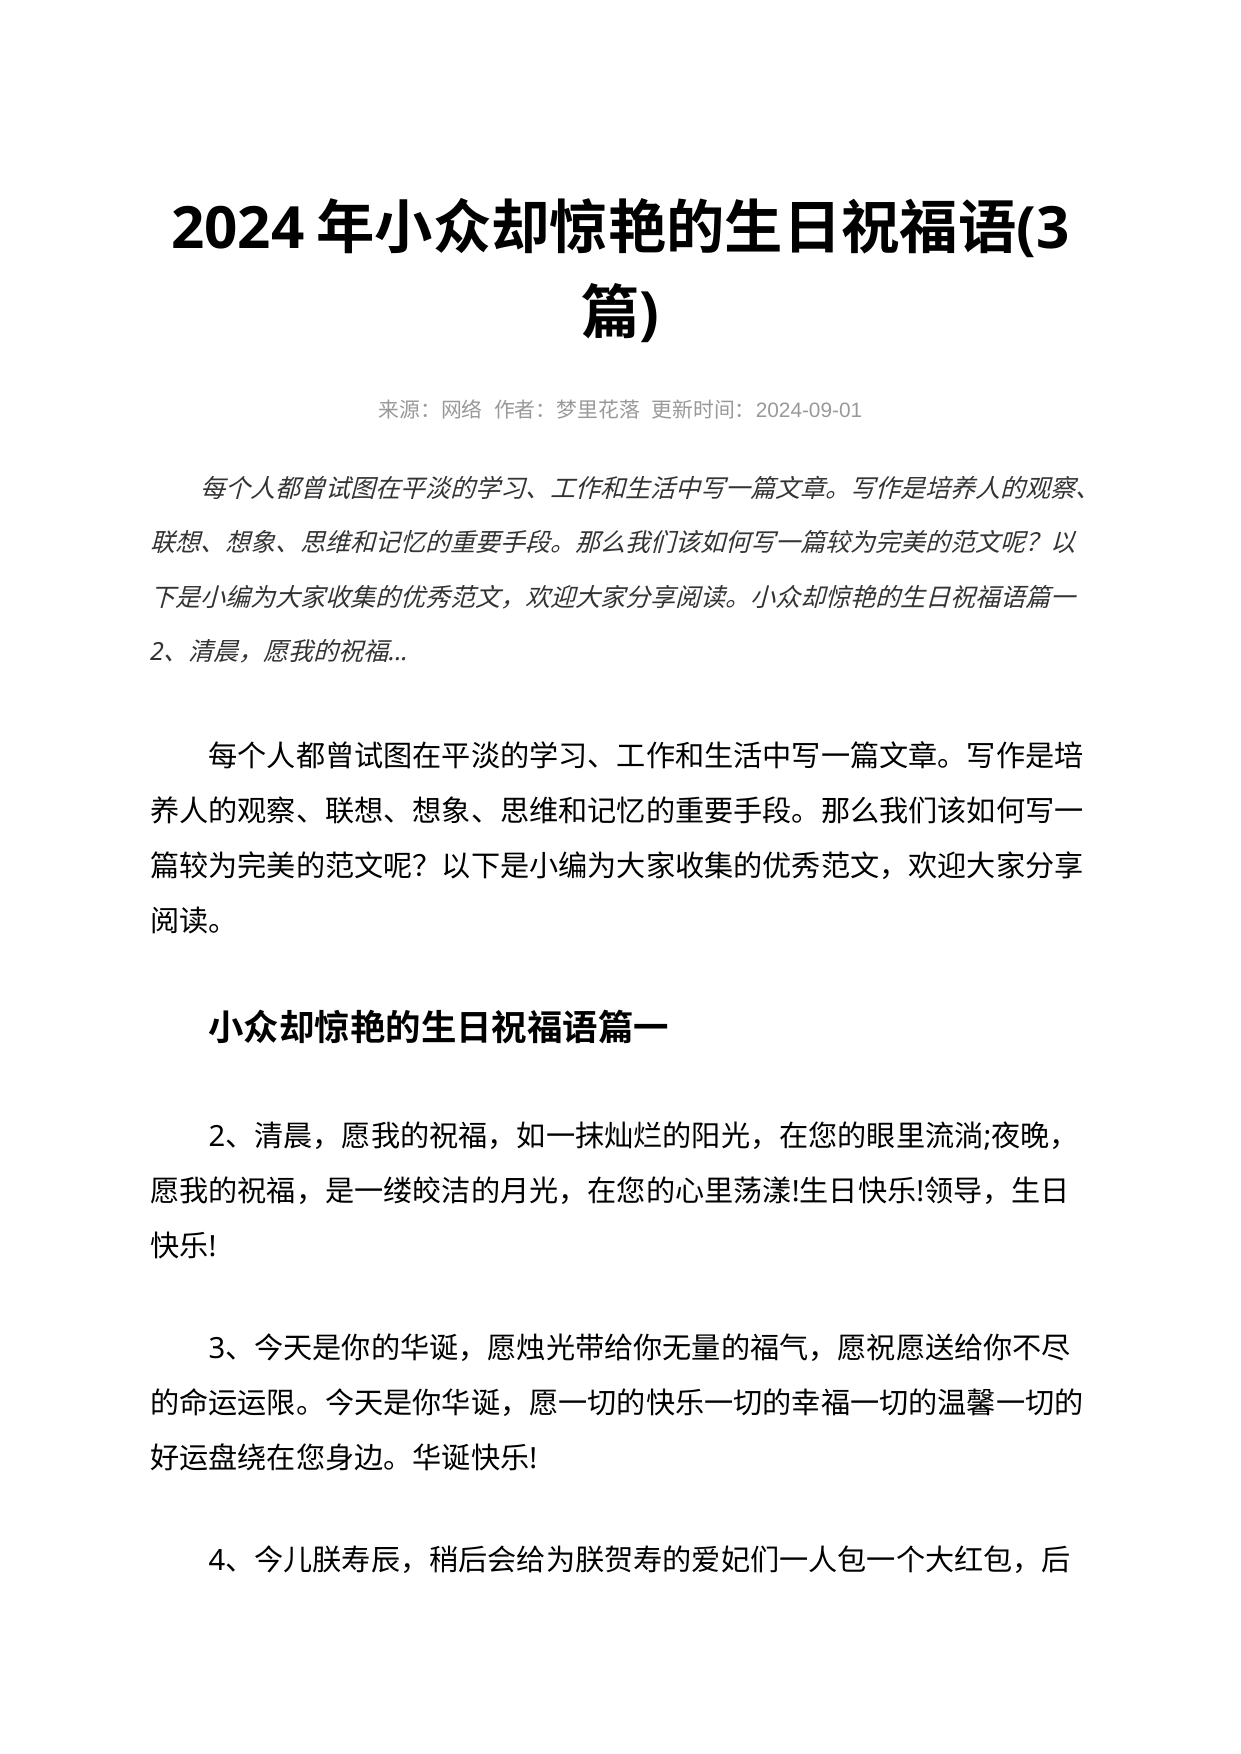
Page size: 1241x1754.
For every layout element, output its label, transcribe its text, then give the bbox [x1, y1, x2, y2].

text 3、今天是你的华诞，愿烛光带给你无量的福气，愿祝愿送给你不尽的命运运限。今天是你华诞，愿一切的快乐一切的幸福一切的温馨一切的好运盘绕在您身边。华诞快乐! [150, 1325, 1090, 1477]
text 每个人都曾试图在平淡的学习、工作和生活中写一篇文章。写作是培养人的观察、联想、想象、思维和记忆的重要手段。那么我们该如何写一篇较为完美的范文呢？以下是小编为大家收集的优秀范文，欢迎大家分享阅读。小众却惊艳的生日祝福语篇一2、清晨，愿我的祝福... [150, 468, 1090, 668]
text 小众却惊艳的生日祝福语篇一 [150, 999, 1090, 1051]
text 来源：网络 作者：梦里花落 更新时间：2024-09-01 [150, 398, 1090, 422]
text 每个人都曾试图在平淡的学习、工作和生活中写一篇文章。写作是培养人的观察、联想、想象、思维和记忆的重要手段。那么我们该如何写一篇较为完美的范文呢？以下是小编为大家收集的优秀范文，欢迎大家分享阅读。 [150, 733, 1090, 940]
subtitle 2024年小众却惊艳的生日祝福语(3篇) [150, 181, 1090, 351]
text 2、清晨，愿我的祝福，如一抹灿烂的阳光，在您的眼里流淌;夜晚，愿我的祝福，是一缕皎洁的月光，在您的心里荡漾!生日快乐!领导，生日快乐! [150, 1113, 1090, 1265]
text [150, 1537, 1090, 1579]
